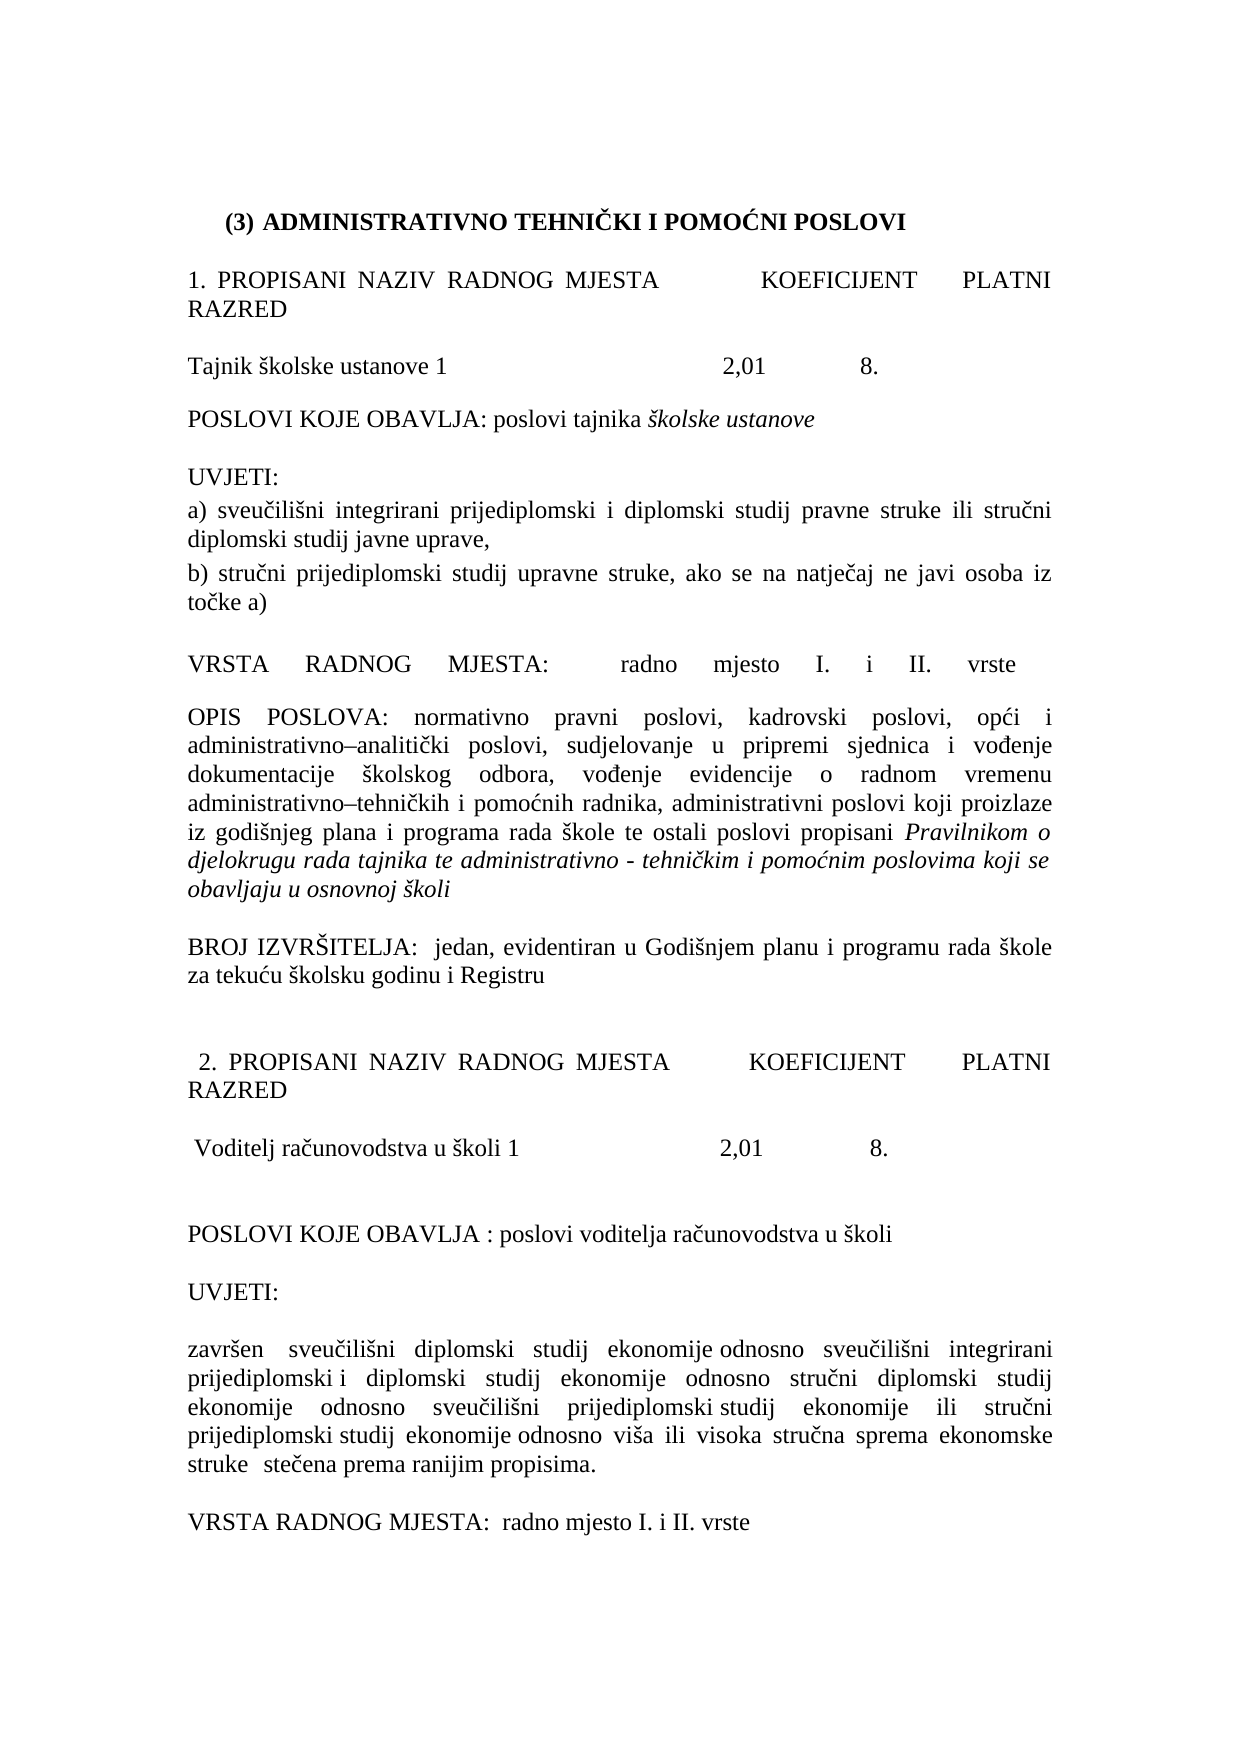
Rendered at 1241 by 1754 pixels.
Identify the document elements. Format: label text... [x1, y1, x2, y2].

text POSLOVI KOJE OBAVLJA: poslovi tajnika školske ustanove [187, 404, 1053, 433]
text BROJ IZVRŠITELJA: jedan, evidentiran u Godišnjem planu i programu rada škole za tekuću školsku godinu i Registru [187, 932, 1053, 989]
subtitle Tajnik školske ustanove 1 2,01 8. [187, 351, 1053, 380]
text 2. PROPISANI NAZIV RADNOG MJESTA KOEFICIJENT PLATNI RAZRED [187, 1047, 1053, 1104]
text a) sveučilišni integrirani prijediplomski i diplomski studij pravne struke ili stručni diplomski studij javne uprave, [187, 495, 1053, 553]
text POSLOVI KOJE OBAVLJA : poslovi voditelja računovodstva u školi [187, 1219, 1053, 1248]
text VRSTA RADNOG MJESTA: radno mjesto I. i II. vrste [187, 1507, 1053, 1536]
text UVJETI: [187, 1277, 1053, 1306]
subtitle 1. PROPISANI NAZIV RADNOG MJESTA KOEFICIJENT PLATNI RAZRED [187, 265, 1053, 322]
subtitle Voditelj računovodstva u školi 1 2,01 8. [187, 1133, 1053, 1162]
text b) stručni prijediplomski studij upravne struke, ako se na natječaj ne javi osoba iz točke a) [187, 558, 1053, 615]
text OPIS POSLOVA: normativno pravni poslovi, kadrovski poslovi, opći i administrativno–analitički poslovi, sudjelovanje u pripremi sjednica i vođenje dokumentacije školskog odbora, vođenje evidencije o radnom vremenu administrativno–tehničkih i pomoćnih radnika, administrativni poslovi koji proizlaze iz godišnjeg plana i programa rada škole te ostali poslovi propisani Pravilnikom o djelokrugu rada tajnika te administrativno - tehničkim i pomoćnim poslovima koji se obavljaju u osnovnoj školi [187, 702, 1053, 903]
text završen sveučilišni diplomski studij ekonomije odnosno sveučilišni integrirani prijediplomski i diplomski studij ekonomije odnosno stručni diplomski studij ekonomije odnosno sveučilišni prijediplomski studij ekonomije ili stručni prijediplomski studij ekonomije odnosno viša ili visoka stručna sprema ekonomske struke stečena prema ranijim propisima. [187, 1334, 1053, 1478]
text UVJETI: [187, 462, 1053, 490]
subtitle ADMINISTRATIVNO TEHNIČKI I POMOĆNI POSLOVI [225, 207, 1053, 236]
text VRSTA RADNOG MJESTA: radno mjesto I. i II. vrste [187, 649, 1053, 702]
